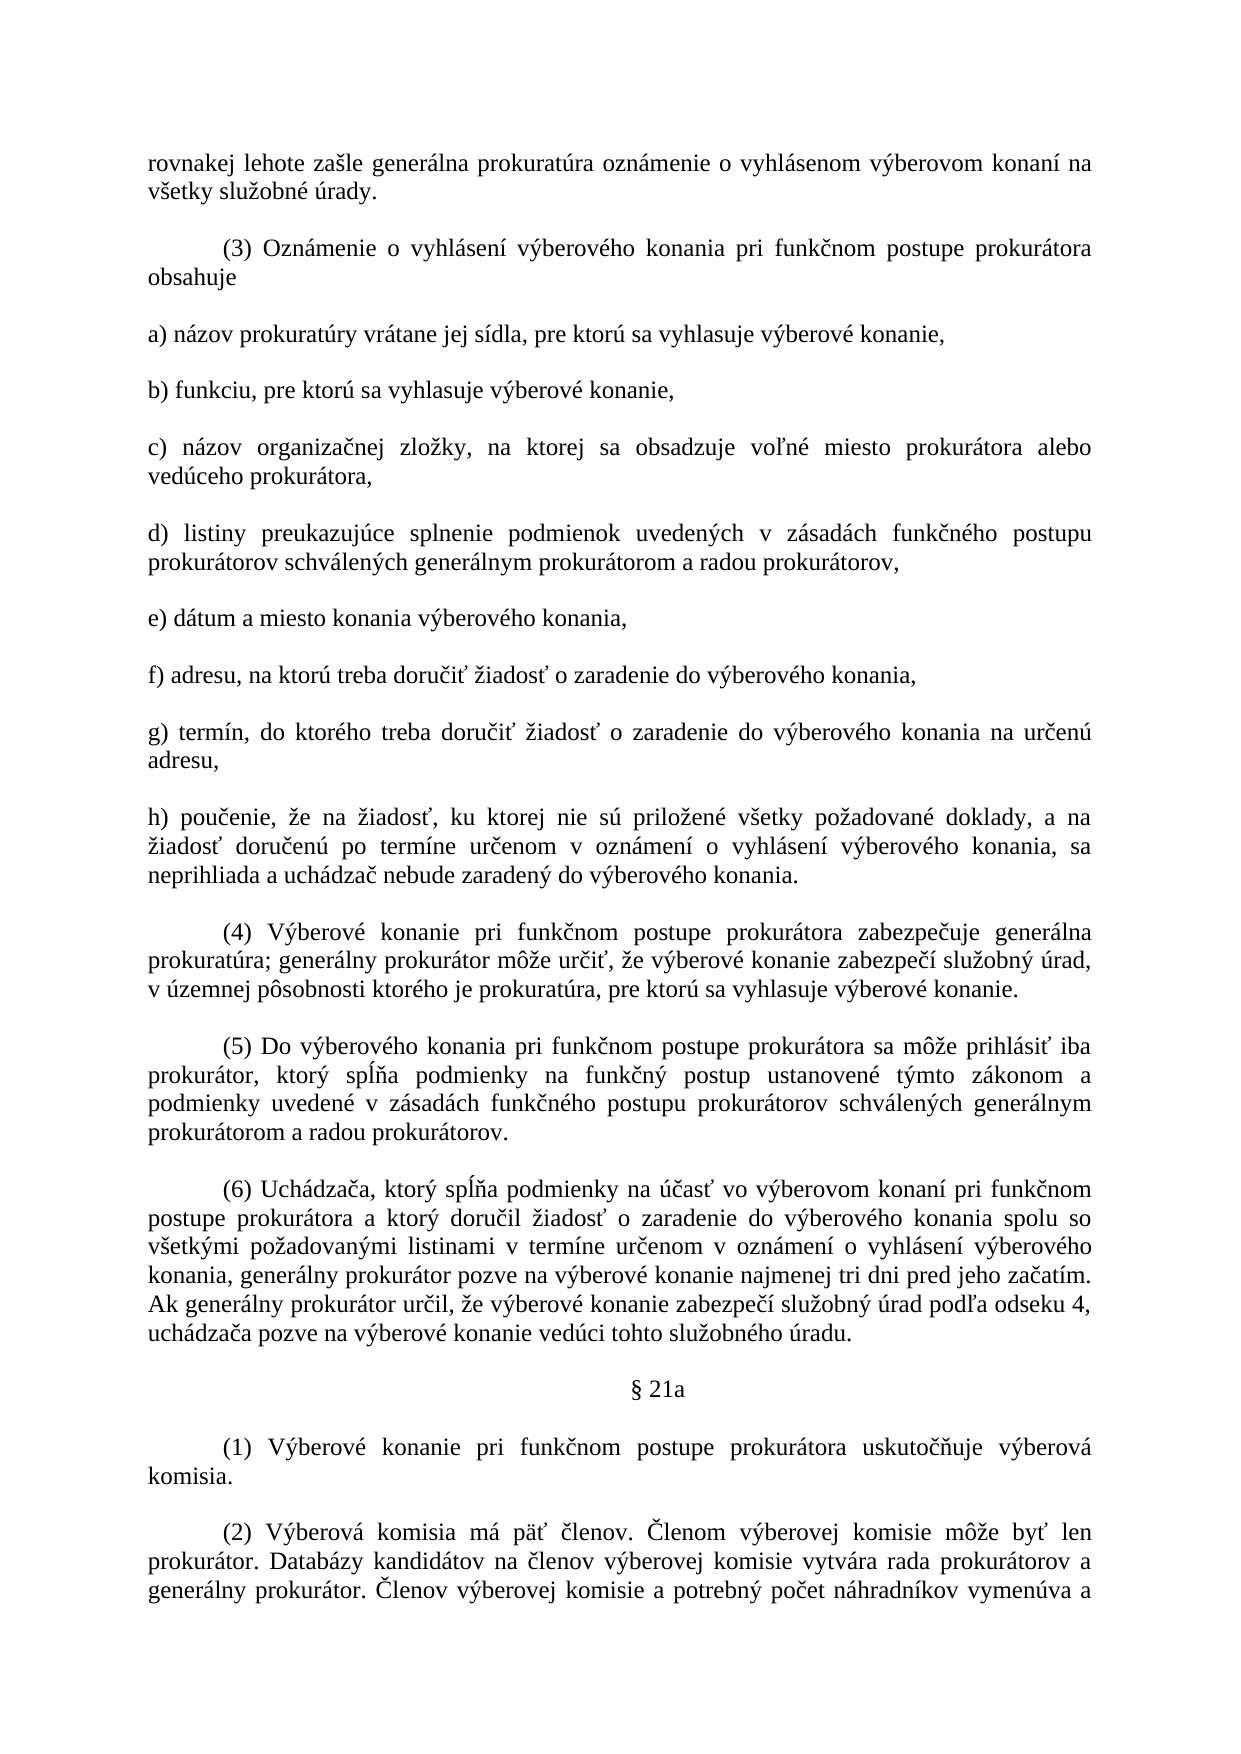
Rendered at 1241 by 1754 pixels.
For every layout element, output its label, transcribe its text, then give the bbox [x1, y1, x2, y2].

text § 21a [148, 1374, 1092, 1403]
text (1) Výberové konanie pri funkčnom postupe prokurátora uskutočňuje výberová komisia. [148, 1432, 1092, 1489]
text g) termín, do ktorého treba doručiť žiadosť o zaradenie do výberového konania na určenú adresu, [148, 717, 1092, 774]
text h) poučenie, že na žiadosť, ku ktorej nie sú priložené všetky požadované doklady, a na žiadosť doručenú po termíne určenom v oznámení o vyhlásení výberového konania, sa neprihliada a uchádzač nebude zaradený do výberového konania. [148, 802, 1092, 889]
text b) funkciu, pre ktorú sa vyhlasuje výberové konanie, [148, 376, 1092, 404]
text c) názov organizačnej zložky, na ktorej sa obsadzuje voľné miesto prokurátora alebo vedúceho prokurátora, [148, 432, 1092, 490]
text e) dátum a miesto konania výberového konania, [148, 603, 1092, 632]
text (5) Do výberového konania pri funkčnom postupe prokurátora sa môže prihlásiť iba prokurátor, ktorý spĺňa podmienky na funkčný postup ustanovené týmto zákonom a podmienky uvedené v zásadách funkčného postupu prokurátorov schválených generálnym prokurátorom a radou prokurátorov. [148, 1031, 1092, 1146]
text (6) Uchádzača, ktorý spĺňa podmienky na účasť vo výberovom konaní pri funkčnom postupe prokurátora a ktorý doručil žiadosť o zaradenie do výberového konania spolu so všetkými požadovanými listinami v termíne určenom v oznámení o vyhlásení výberového konania, generálny prokurátor pozve na výberové konanie najmenej tri dni pred jeho začatím. Ak generálny prokurátor určil, že výberové konanie zabezpečí služobný úrad podľa odseku 4, uchádzača pozve na výberové konanie vedúci tohto služobného úradu. [148, 1174, 1092, 1346]
text f) adresu, na ktorú treba doručiť žiadosť o zaradenie do výberového konania, [148, 660, 1092, 689]
text (3) Oznámenie o vyhlásení výberového konania pri funkčnom postupe prokurátora obsahuje [148, 233, 1092, 291]
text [148, 148, 1092, 205]
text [148, 1517, 1092, 1604]
text a) názov prokuratúry vrátane jej sídla, pre ktorú sa vyhlasuje výberové konanie, [148, 319, 1092, 347]
text d) listiny preukazujúce splnenie podmienok uvedených v zásadách funkčného postupu prokurátorov schválených generálnym prokurátorom a radou prokurátorov, [148, 518, 1092, 575]
text (4) Výberové konanie pri funkčnom postupe prokurátora zabezpečuje generálna prokuratúra; generálny prokurátor môže určiť, že výberové konanie zabezpečí služobný úrad, v územnej pôsobnosti ktorého je prokuratúra, pre ktorú sa vyhlasuje výberové konanie. [148, 917, 1092, 1003]
